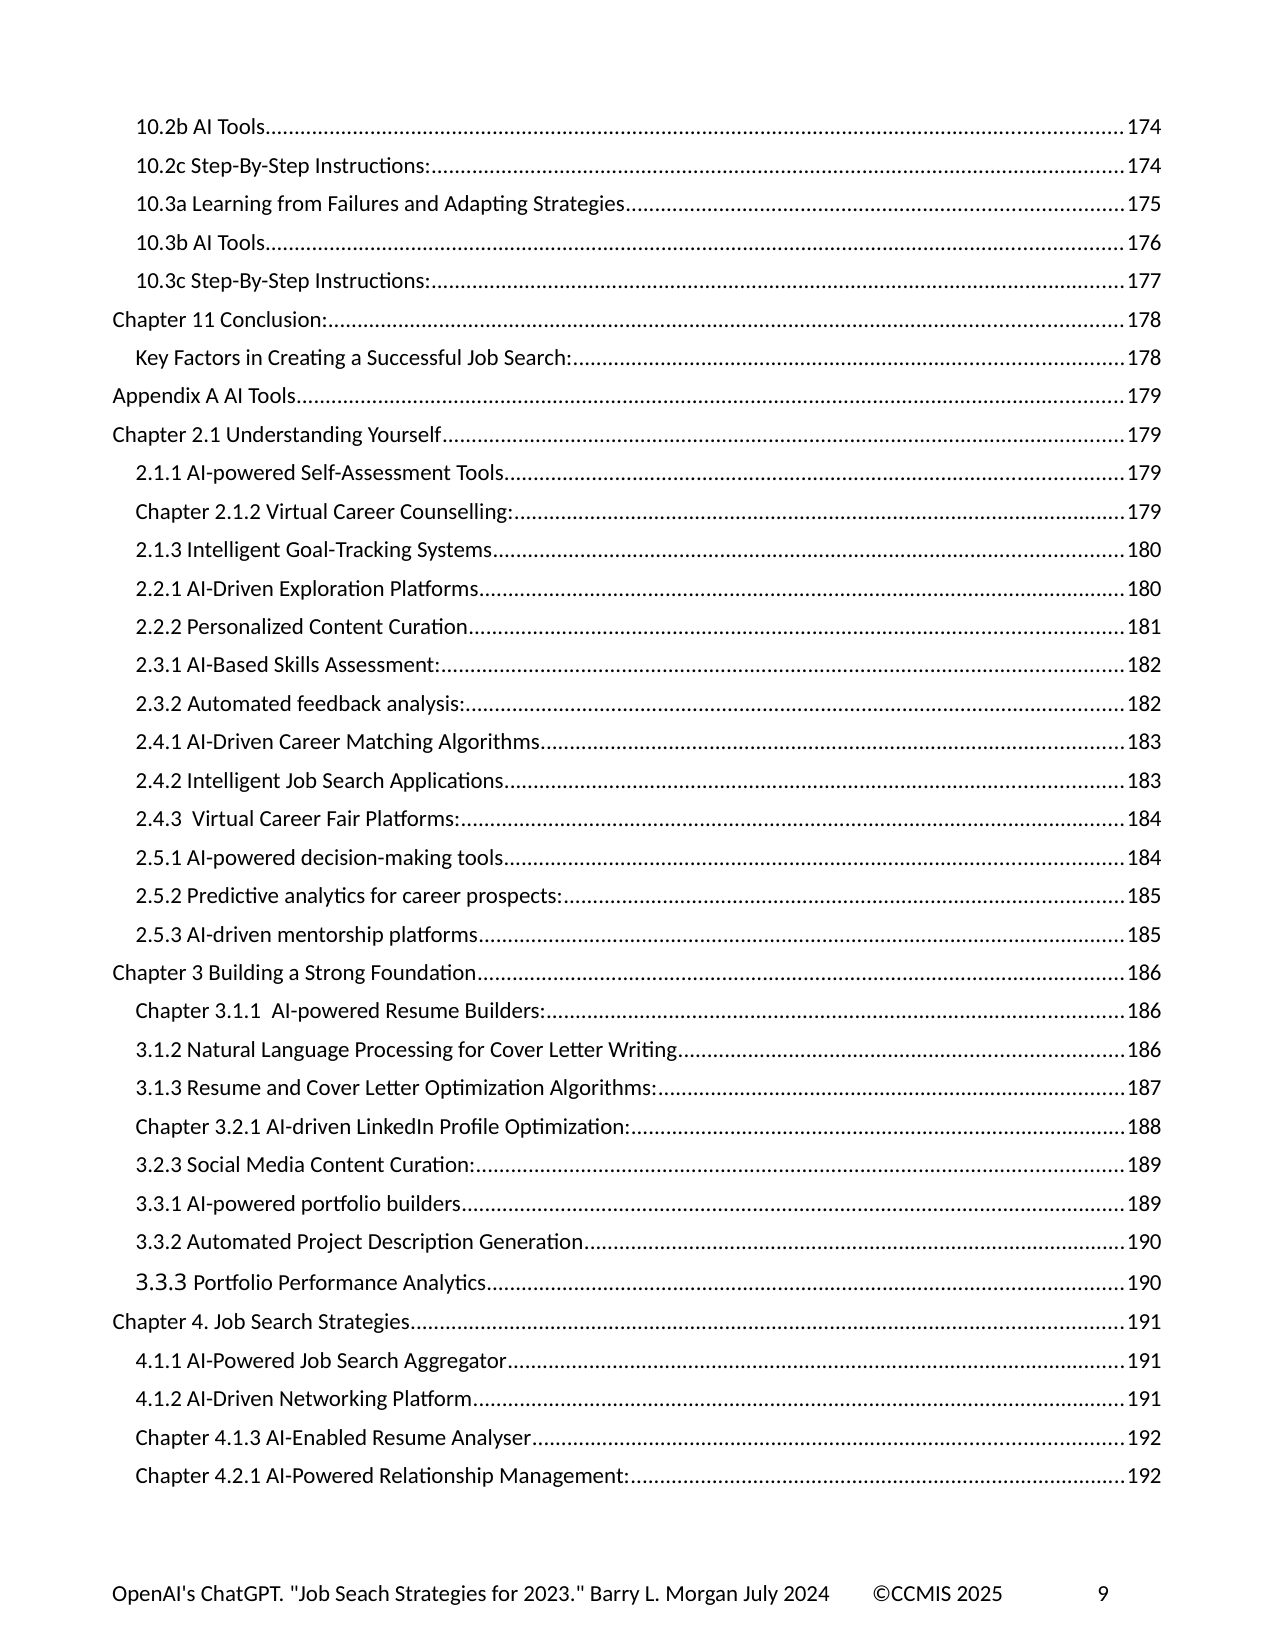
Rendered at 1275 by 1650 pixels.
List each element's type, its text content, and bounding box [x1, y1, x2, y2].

text Chapter 3.2.1 AI-driven LinkedIn Profile Optimization: 188 [135, 1112, 1162, 1140]
text Chapter 4. Job Search Strategies 191 [112, 1307, 1162, 1335]
text Chapter 3.1.1 AI-powered Resume Builders: 186 [135, 997, 1162, 1024]
text 10.2b AI Tools 174 [135, 112, 1162, 141]
text 2.1.1 AI-powered Self-Assessment Tools 179 [135, 458, 1162, 486]
text 4.1.2 AI-Driven Networking Platform 191 [135, 1384, 1162, 1412]
text 2.5.3 AI-driven mentorship platforms 185 [135, 920, 1162, 948]
text 2.2.2 Personalized Content Curation 181 [135, 612, 1162, 640]
text Chapter 4.2.1 AI-Powered Relationship Management: 192 [135, 1461, 1162, 1489]
text 3.3.1 AI-powered portfolio builders 189 [135, 1189, 1162, 1217]
text Chapter 2.1 Understanding Yourself 179 [112, 420, 1162, 448]
text 2.3.1 AI-Based Skills Assessment: 182 [135, 651, 1162, 679]
text 2.5.2 Predictive analytics for career prospects: 185 [135, 881, 1162, 909]
text 2.1.3 Intelligent Goal-Tracking Systems 180 [135, 535, 1162, 563]
text 3.2.3 Social Media Content Curation: 189 [135, 1150, 1162, 1178]
text 10.2c Step-By-Step Instructions: 174 [135, 151, 1162, 179]
text Appendix A AI Tools 179 [112, 382, 1162, 409]
text 10.3c Step-By-Step Instructions: 177 [135, 266, 1162, 294]
text Chapter 11 Conclusion: 178 [112, 305, 1162, 333]
text Key Factors in Creating a Successful Job Search: 178 [135, 343, 1162, 371]
text Chapter 3 Building a Strong Foundation 186 [112, 958, 1162, 986]
text 3.3.2 Automated Project Description Generation 190 [135, 1227, 1162, 1255]
text 2.4.2 Intelligent Job Search Applications 183 [135, 766, 1162, 794]
text 3.1.2 Natural Language Processing for Cover Letter Writing 186 [135, 1035, 1162, 1063]
text 3.1.3 Resume and Cover Letter Optimization Algorithms: 187 [135, 1073, 1162, 1101]
text 3.3.3 Portfolio Performance Analytics 190 [135, 1266, 1162, 1297]
text 2.5.1 AI-powered decision-making tools 184 [135, 843, 1162, 871]
text 2.4.3 Virtual Career Fair Platforms: 184 [135, 804, 1162, 832]
text Chapter 4.1.3 AI-Enabled Resume Analyser 192 [135, 1423, 1162, 1451]
text Chapter 2.1.2 Virtual Career Counselling: 179 [135, 497, 1162, 525]
text 4.1.1 AI-Powered Job Search Aggregator 191 [135, 1346, 1162, 1374]
text 10.3b AI Tools 176 [135, 228, 1162, 256]
text 10.3a Learning from Failures and Adapting Strategies 175 [135, 189, 1162, 217]
text 2.2.1 AI-Driven Exploration Platforms 180 [135, 574, 1162, 602]
text 2.4.1 AI-Driven Career Matching Algorithms 183 [135, 727, 1162, 756]
text 2.3.2 Automated feedback analysis: 182 [135, 689, 1162, 717]
